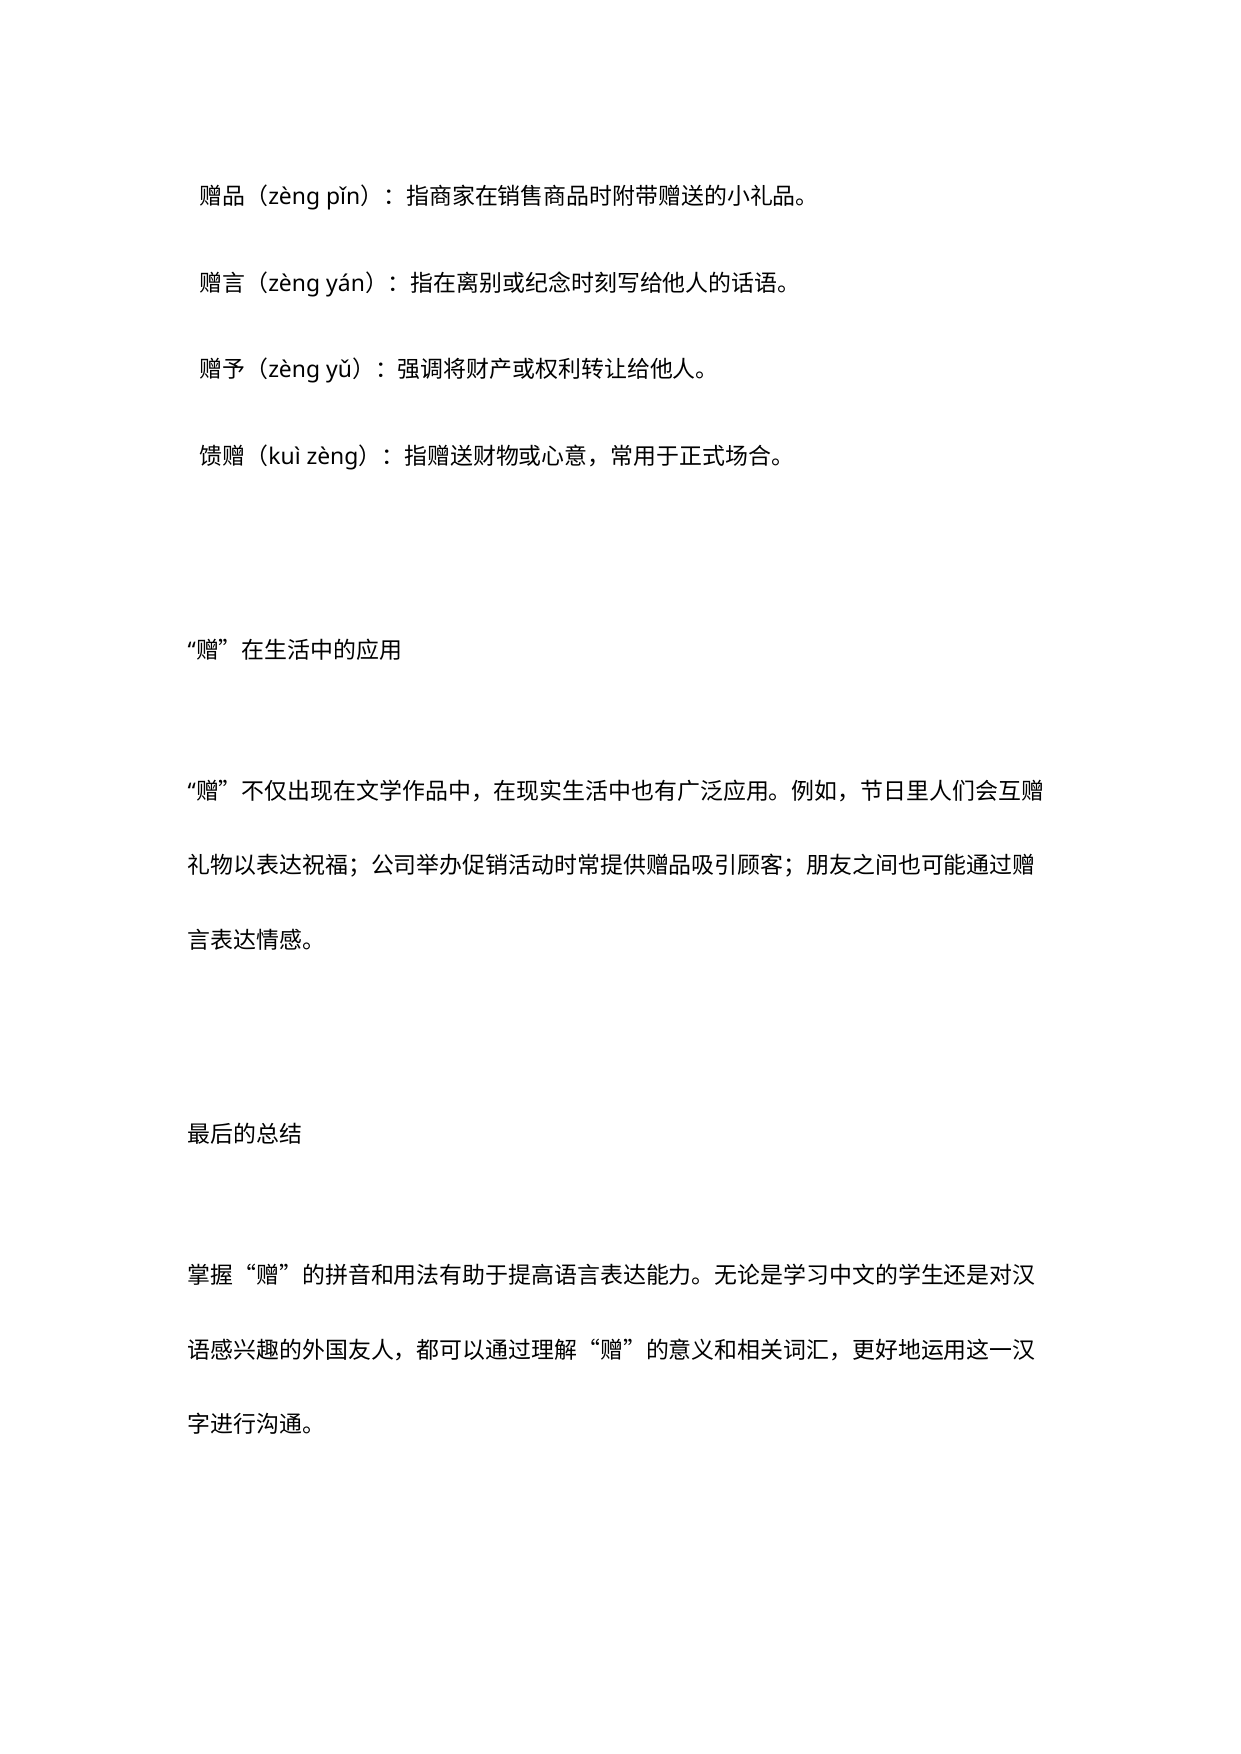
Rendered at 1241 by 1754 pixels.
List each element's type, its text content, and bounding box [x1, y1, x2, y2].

text 最后的总结 [187, 1101, 1053, 1166]
text 赠品（zèng pǐn）：指商家在销售商品时附带赠送的小礼品。 [187, 162, 1053, 227]
text 赠予（zèng yǔ）：强调将财产或权利转让给他人。 [187, 335, 1053, 400]
text 赠言（zèng yán）：指在离别或纪念时刻写给他人的话语。 [187, 249, 1053, 314]
text “赠”在生活中的应用 [187, 616, 1053, 681]
text 馈赠（kuì zèng）：指赠送财物或心意，常用于正式场合。 [187, 422, 1053, 487]
text 掌握“赠”的拼音和用法有助于提高语言表达能力。无论是学习中文的学生还是对汉语感兴趣的外国友人，都可以通过理解“赠”的意义和相关词汇，更好地运用这一汉字进行沟通。 [187, 1241, 1053, 1455]
text “赠”不仅出现在文学作品中，在现实生活中也有广泛应用。例如，节日里人们会互赠礼物以表达祝福；公司举办促销活动时常提供赠品吸引顾客；朋友之间也可能通过赠言表达情感。 [187, 757, 1053, 971]
